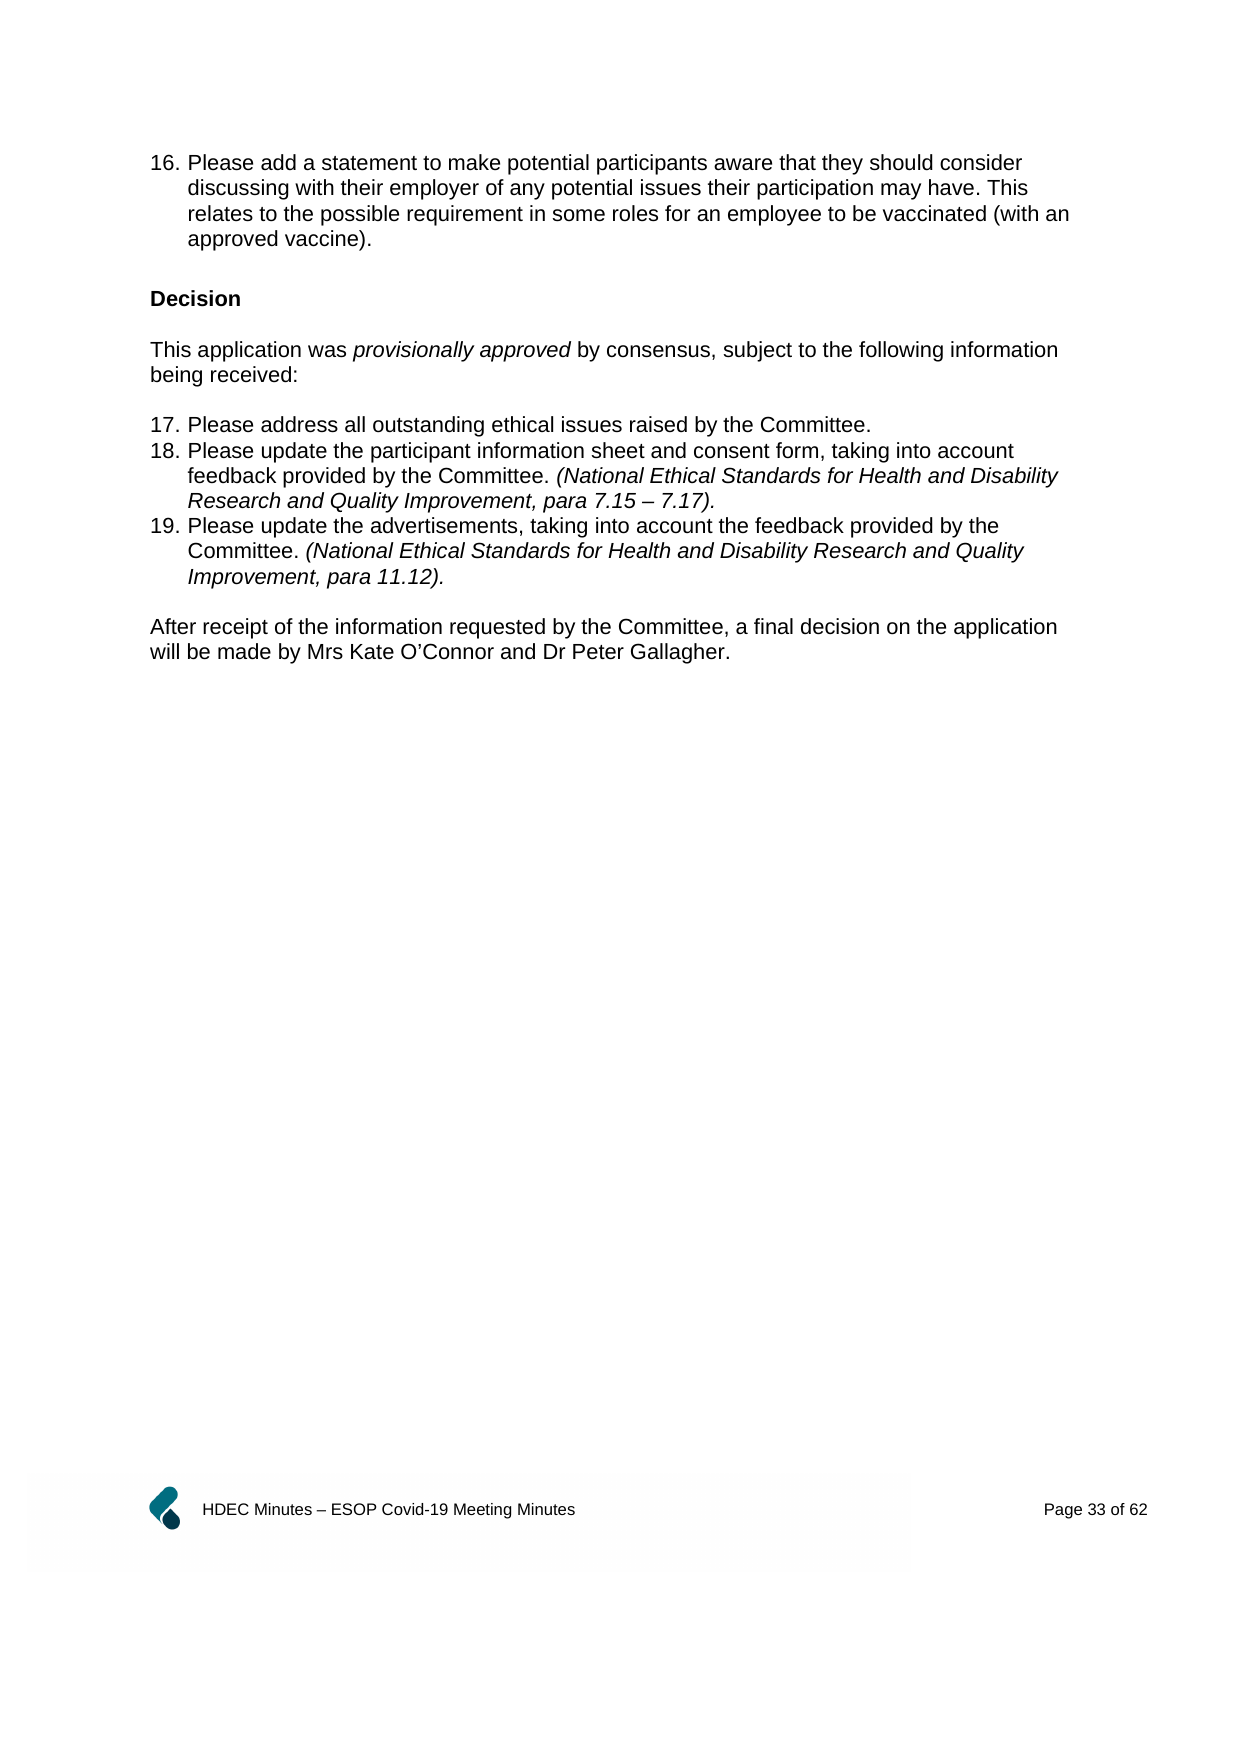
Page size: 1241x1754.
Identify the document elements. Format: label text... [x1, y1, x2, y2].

text Decision [150, 286, 1084, 311]
list Please add a statement to make potential participants aware that they should consider discussing with their employer of any potential issues their participation may have. This relates to the possible requirement in some roles for an employee to be vaccinated (with an approved vaccine). [150, 150, 1084, 251]
list Please update the advertisements, taking into account the feedback provided by the Committee. (National Ethical Standards for Health and Disability Research and Quality Improvement, para 11.12). [150, 513, 1084, 589]
picture [26, 1473, 912, 1572]
list Please update the participant information sheet and consent form, taking into account feedback provided by the Committee. (National Ethical Standards for Health and Disability Research and Quality Improvement, para 7.15 – 7.17). [150, 437, 1084, 513]
text This application was provisionally approved by consensus, subject to the following information being received: [150, 337, 1084, 387]
list Please address all outstanding ethical issues raised by the Committee. [150, 412, 1084, 437]
text After receipt of the information requested by the Committee, a final decision on the application will be made by Mrs Kate O’Connor and Dr Peter Gallagher. [150, 614, 1084, 664]
